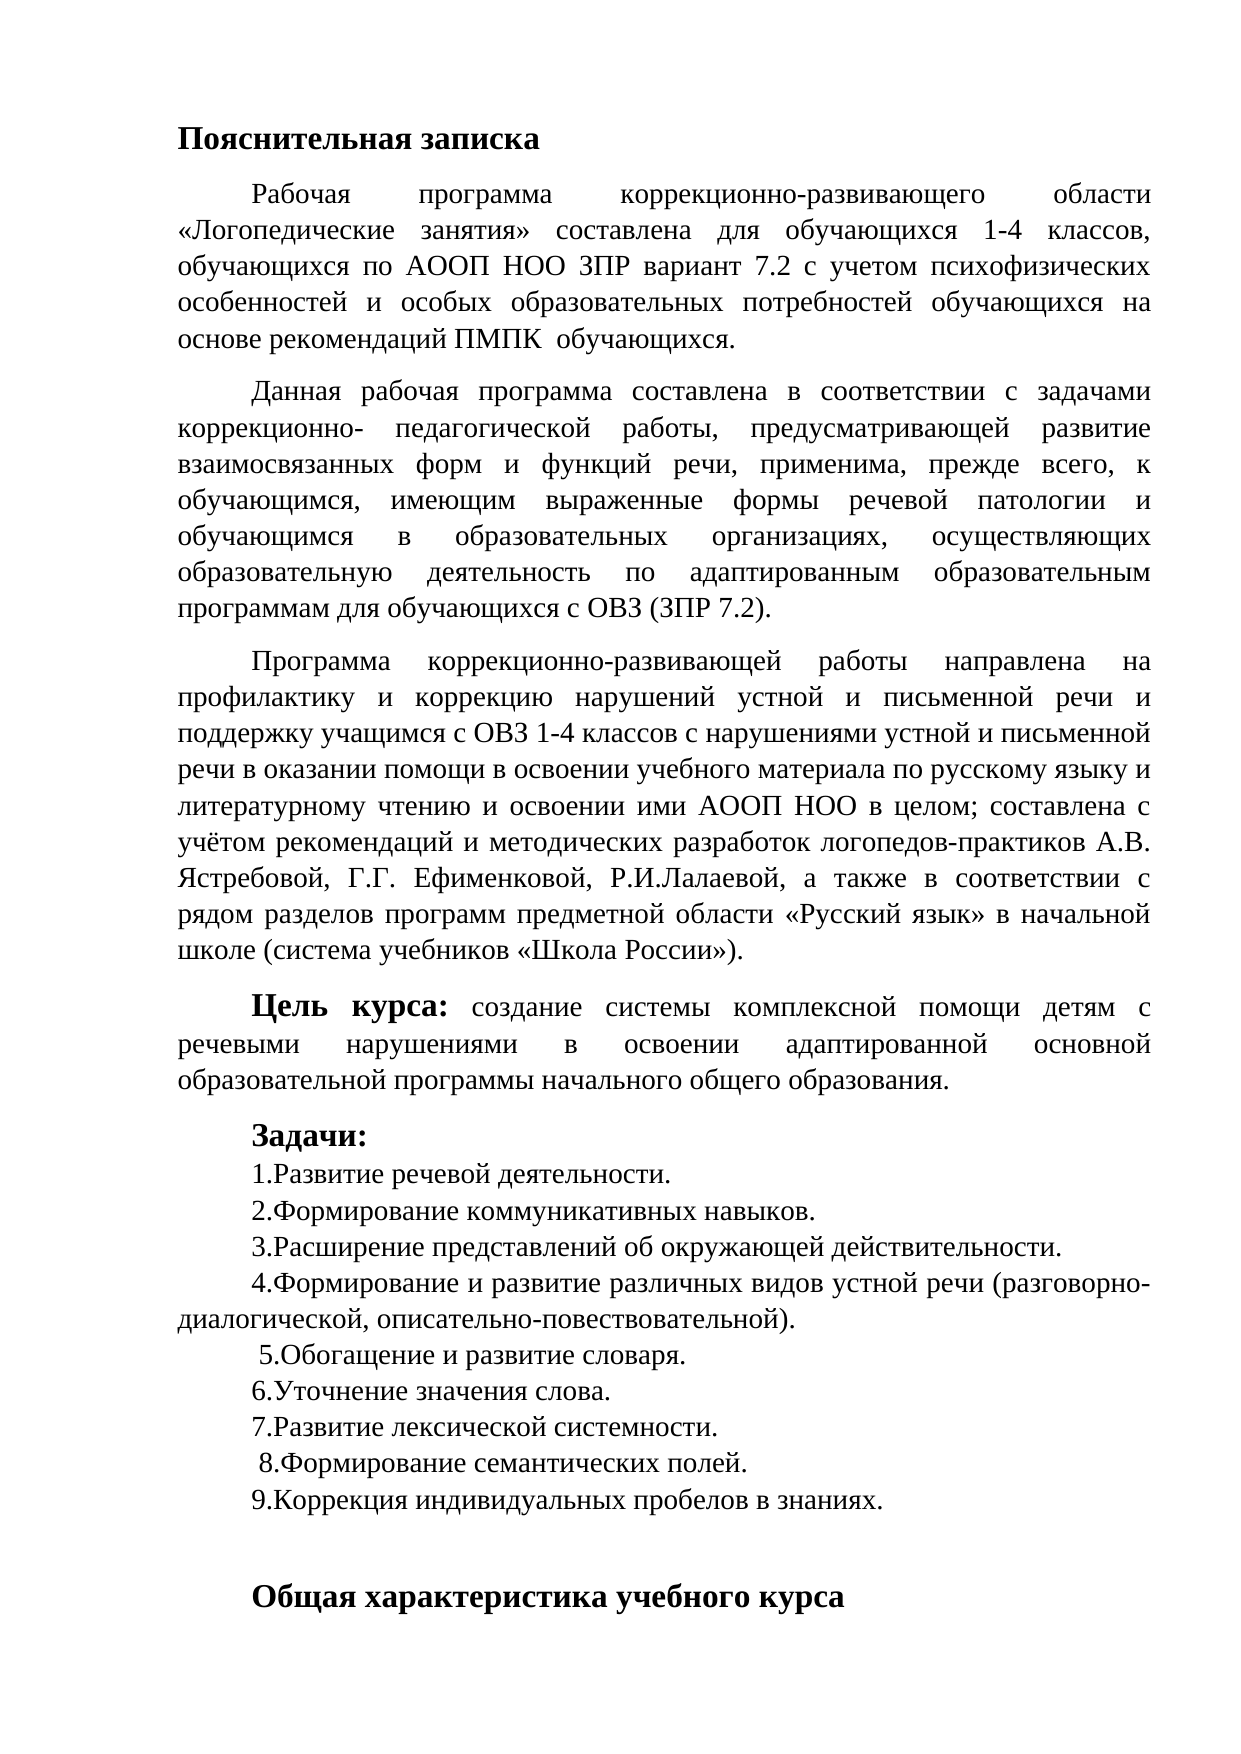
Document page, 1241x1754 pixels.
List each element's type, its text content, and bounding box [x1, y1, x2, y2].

text Задачи: [177, 1115, 1152, 1153]
text 8.Формирование семантических полей. [177, 1446, 1152, 1479]
text Общая характеристика учебного курса [177, 1576, 1152, 1614]
text 5.Обогащение и развитие словаря. [177, 1337, 1152, 1371]
text 6.Уточнение значения слова. [177, 1373, 1152, 1407]
text Данная рабочая программа составлена в соответствии с задачами коррекционно- педагогической работы, предусматривающей развитие взаимосвязанных форм и функций речи, применима, прежде всего, к обучающимся, имеющим выраженные формы речевой патологии и обучающимся в образовательных организациях, осуществляющих образовательную деятельность по адаптированным образовательным программам для обучающихся с ОВЗ (ЗПР 7.2). [177, 373, 1152, 624]
text 9.Коррекция индивидуальных пробелов в знаниях. [177, 1482, 1152, 1515]
text Пояснительная записка [177, 118, 1152, 156]
text Рабочая программа коррекционно-развивающего области «Логопедические занятия» составлена для обучающихся 1-4 классов, обучающихся по АООП НОО ЗПР вариант 7.2 с учетом психофизических особенностей и особых образовательных потребностей обучающихся на основе рекомендаций ПМПК обучающихся. [177, 176, 1152, 354]
text 2.Формирование коммуникативных навыков. [177, 1193, 1152, 1226]
text Цель курса: создание системы комплексной помощи детям с речевыми нарушениями в освоении адаптированной основной образовательной программы начального общего образования. [177, 985, 1152, 1096]
text 3.Расширение представлений об окружающей действительности. [177, 1229, 1152, 1262]
text 7.Развитие лексической системности. [177, 1409, 1152, 1443]
text 1.Развитие речевой деятельности. [177, 1156, 1152, 1190]
text 4.Формирование и развитие различных видов устной речи (разговорно-диалогической, описательно-повествовательной). [177, 1265, 1152, 1334]
text Программа коррекционно-развивающей работы направлена на профилактику и коррекцию нарушений устной и письменной речи и поддержку учащимся с ОВЗ 1-4 классов с нарушениями устной и письменной речи в оказании помощи в освоении учебного материала по русскому языку и литературному чтению и освоении ими АООП НОО в целом; составлена с учётом рекомендаций и методических разработок логопедов-практиков А.В. Ястребовой, Г.Г. Ефименковой, Р.И.Лалаевой, а также в соответствии с рядом разделов программ предметной области «Русский язык» в начальной школе (система учебников «Школа России»). [177, 643, 1152, 966]
